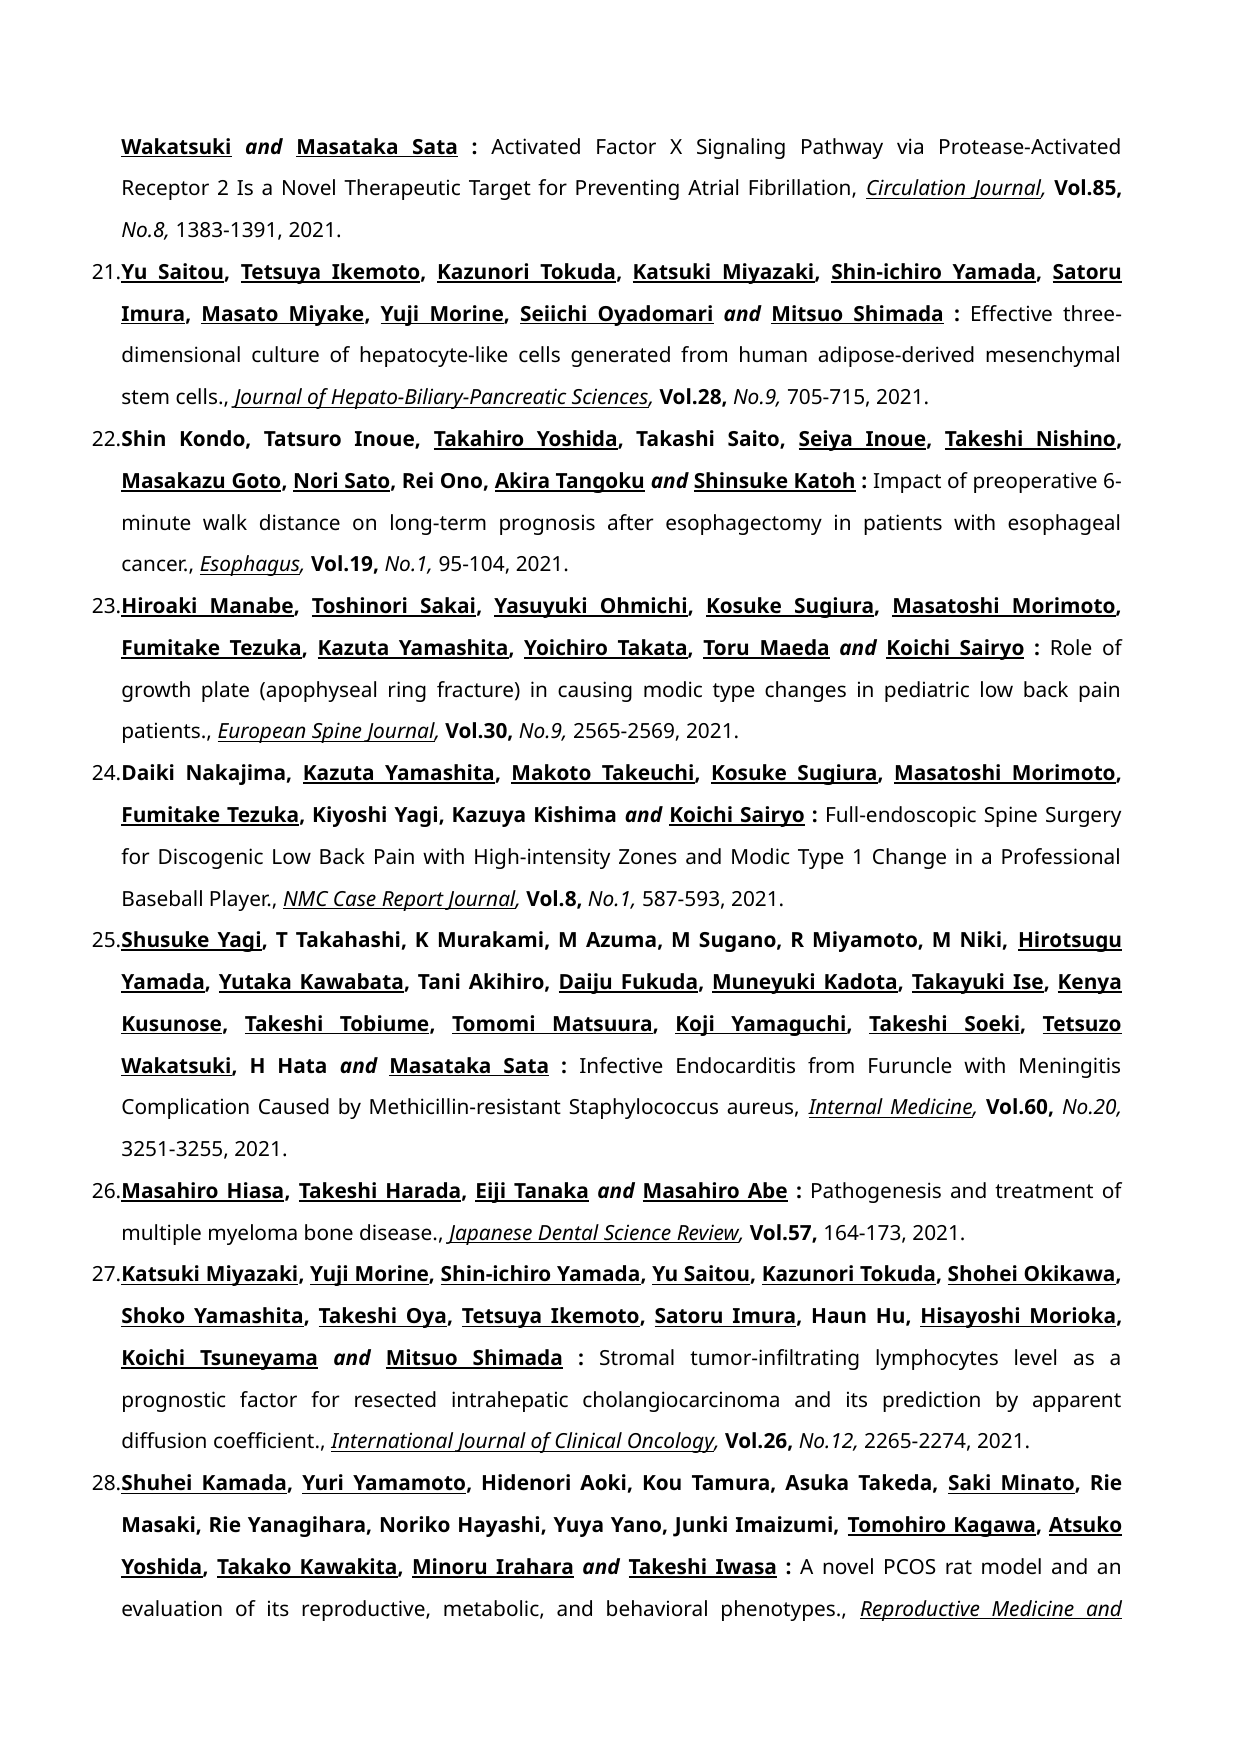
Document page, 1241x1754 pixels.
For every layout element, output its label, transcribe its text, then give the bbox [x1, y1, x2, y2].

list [92, 1462, 1122, 1629]
list Masahiro Hiasa, Takeshi Harada, Eiji Tanaka and Masahiro Abe : Pathogenesis and treatment of multiple myeloma bone disease., Japanese Dental Science Review, Vol.57, 164-173, 2021. [92, 1169, 1122, 1253]
list Hiroaki Manabe, Toshinori Sakai, Yasuyuki Ohmichi, Kosuke Sugiura, Masatoshi Morimoto, Fumitake Tezuka, Kazuta Yamashita, Yoichiro Takata, Toru Maeda and Koichi Sairyo : Role of growth plate (apophyseal ring fracture) in causing modic type changes in pediatric low back pain patients., European Spine Journal, Vol.30, No.9, 2565-2569, 2021. [92, 584, 1122, 752]
list Yu Saitou, Tetsuya Ikemoto, Kazunori Tokuda, Katsuki Miyazaki, Shin-ichiro Yamada, Satoru Imura, Masato Miyake, Yuji Morine, Seiichi Oyadomari and Mitsuo Shimada : Effective three-dimensional culture of hepatocyte-like cells generated from human adipose-derived mesenchymal stem cells., Journal of Hepato-Biliary-Pancreatic Sciences, Vol.28, No.9, 705-715, 2021. [92, 250, 1122, 417]
list Shusuke Yagi, T Takahashi, K Murakami, M Azuma, M Sugano, R Miyamoto, M Niki, Hirotsugu Yamada, Yutaka Kawabata, Tani Akihiro, Daiju Fukuda, Muneyuki Kadota, Takayuki Ise, Kenya Kusunose, Takeshi Tobiume, Tomomi Matsuura, Koji Yamaguchi, Takeshi Soeki, Tetsuzo Wakatsuki, H Hata and Masataka Sata : Infective Endocarditis from Furuncle with Meningitis Complication Caused by Methicillin-resistant Staphylococcus aureus, Internal Medicine, Vol.60, No.20, 3251-3255, 2021. [92, 919, 1122, 1169]
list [92, 125, 1122, 250]
list Shin Kondo, Tatsuro Inoue, Takahiro Yoshida, Takashi Saito, Seiya Inoue, Takeshi Nishino, Masakazu Goto, Nori Sato, Rei Ono, Akira Tangoku and Shinsuke Katoh : Impact of preoperative 6-minute walk distance on long-term prognosis after esophagectomy in patients with esophageal cancer., Esophagus, Vol.19, No.1, 95-104, 2021. [92, 417, 1122, 584]
list Katsuki Miyazaki, Yuji Morine, Shin-ichiro Yamada, Yu Saitou, Kazunori Tokuda, Shohei Okikawa, Shoko Yamashita, Takeshi Oya, Tetsuya Ikemoto, Satoru Imura, Haun Hu, Hisayoshi Morioka, Koichi Tsuneyama and Mitsuo Shimada : Stromal tumor-infiltrating lymphocytes level as a prognostic factor for resected intrahepatic cholangiocarcinoma and its prediction by apparent diffusion coefficient., International Journal of Clinical Oncology, Vol.26, No.12, 2265-2274, 2021. [92, 1253, 1122, 1462]
list Daiki Nakajima, Kazuta Yamashita, Makoto Takeuchi, Kosuke Sugiura, Masatoshi Morimoto, Fumitake Tezuka, Kiyoshi Yagi, Kazuya Kishima and Koichi Sairyo : Full-endoscopic Spine Surgery for Discogenic Low Back Pain with High-intensity Zones and Modic Type 1 Change in a Professional Baseball Player., NMC Case Report Journal, Vol.8, No.1, 587-593, 2021. [92, 752, 1122, 919]
